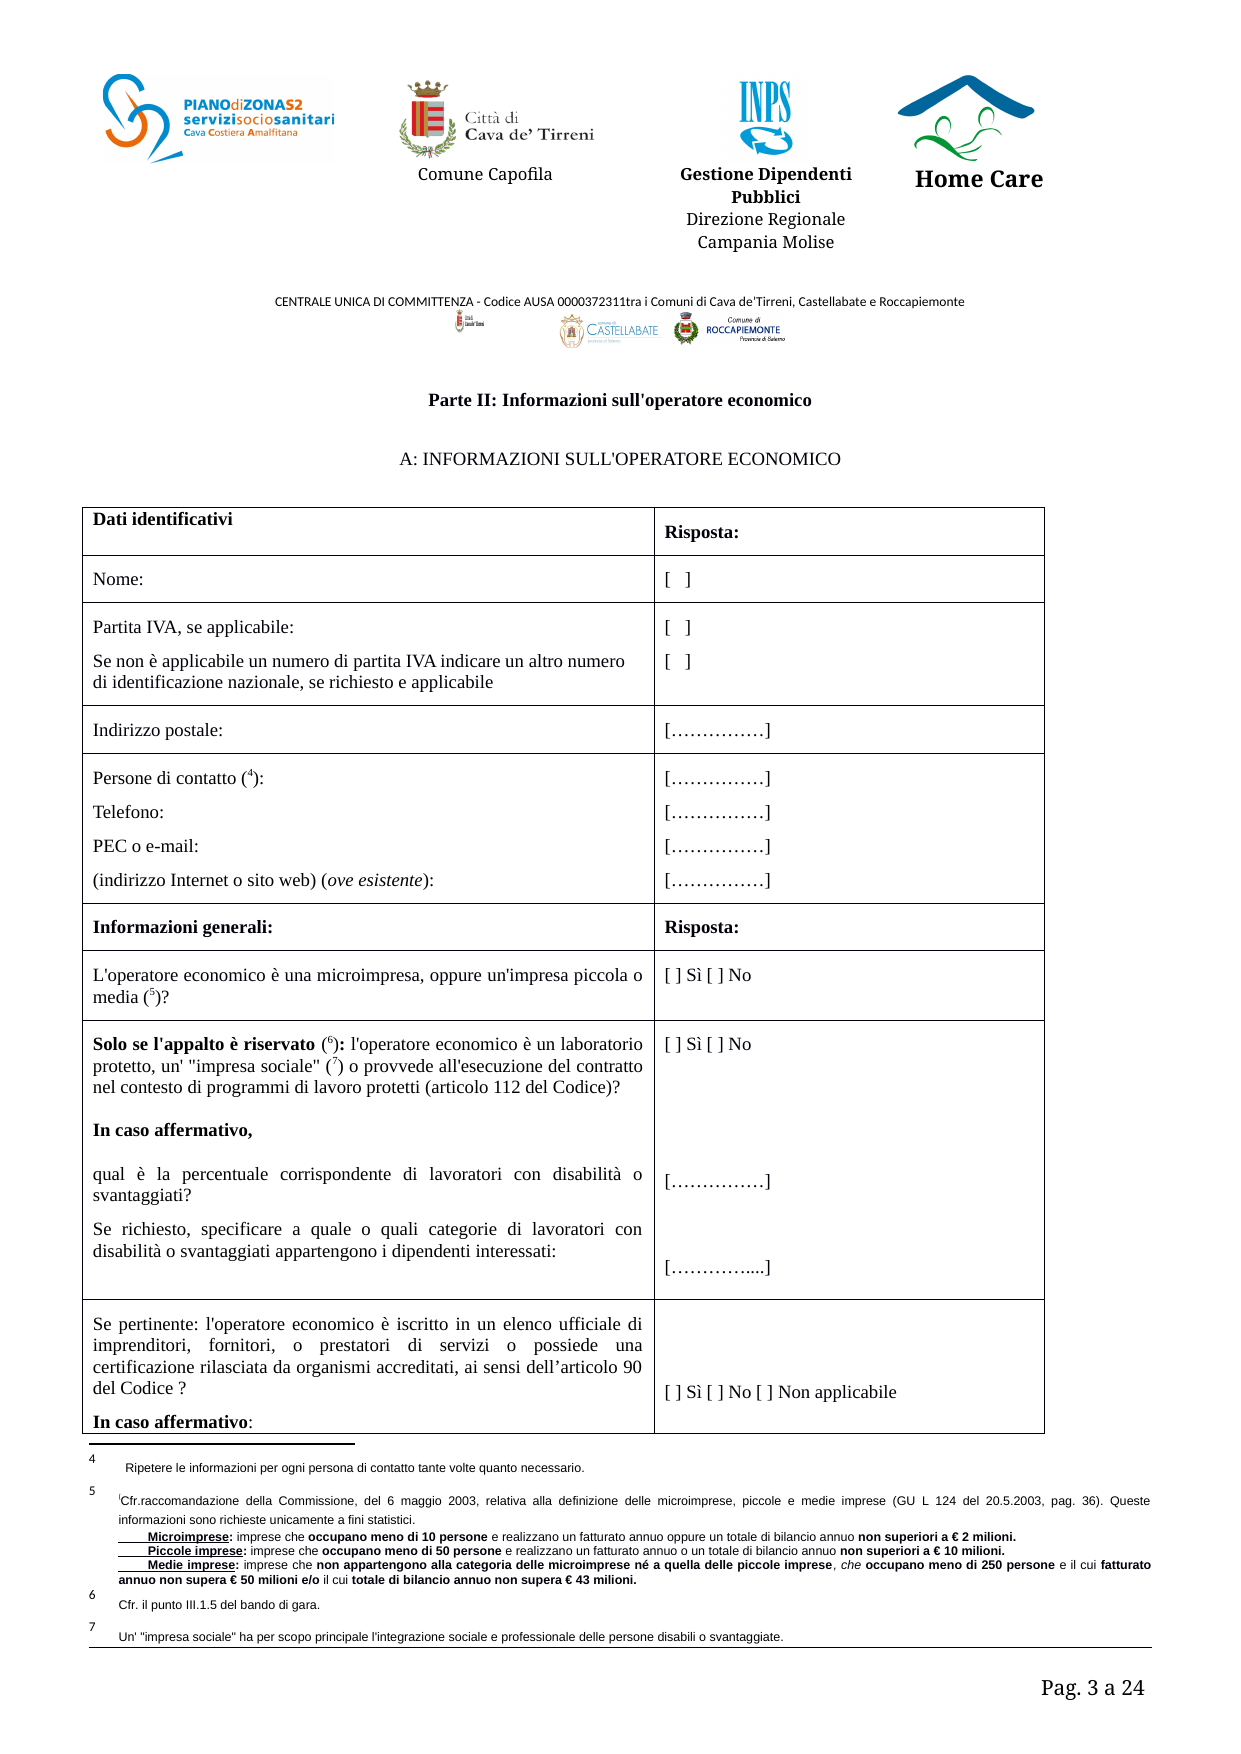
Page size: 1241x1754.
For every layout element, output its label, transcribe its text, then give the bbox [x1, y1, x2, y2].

table_header Dati identificativi [83, 508, 654, 554]
picture [721, 74, 811, 163]
picture [391, 74, 602, 163]
table_cell [……………] [……………] [……………] [……………] [655, 754, 1044, 903]
title Parte II: Informazioni sull'operatore economico [89, 389, 1152, 410]
table_cell Risposta: [655, 904, 1044, 950]
table_cell Partita IVA, se applicabile: Se non è applicabile un numero di partita IVA indicare un altro numero di identificazione nazionale, se richiesto e applicabile [83, 603, 654, 705]
table_cell Indirizzo postale: [83, 706, 654, 753]
picture [553, 309, 786, 349]
table_cell Solo se l'appalto è riservato (): l'operatore economico è un laboratorio protetto, un' "impresa sociale" () o provvede all'esecuzione del contratto nel contesto di programmi di lavoro protetti (articolo 112 del Codice)? In caso affermativo, qual è la percentuale corrispondente di lavoratori con disabilità o svantaggiati? Se richiesto, specificare a quale o quali categorie di lavoratori con disabilità o svantaggiati appartengono i dipendenti interessati: [83, 1021, 654, 1299]
table_cell Nome: [83, 556, 654, 602]
table_cell [ ] Sì [ ] No [655, 951, 1044, 1019]
table_cell Informazioni generali: [83, 904, 654, 950]
picture [102, 74, 114, 89]
table_cell [ ] [ ] [655, 603, 1044, 705]
title A: Informazioni sull'operatore economico [89, 448, 1152, 469]
table_cell L'operatore economico è una microimpresa, oppure un'impresa piccola o media ()? [83, 951, 654, 1019]
table_cell [ ] Sì [ ] No [……………] […………....] [655, 1021, 1044, 1299]
table_cell Persone di contatto (): Telefono: PEC o e-mail: (indirizzo Internet o sito web) (ove esistente): [83, 754, 654, 903]
picture [897, 74, 1036, 163]
table_header Risposta: [655, 508, 1044, 554]
table_cell [……………] [655, 706, 1044, 753]
picture [102, 74, 335, 164]
table_cell [ ] [655, 556, 1044, 602]
